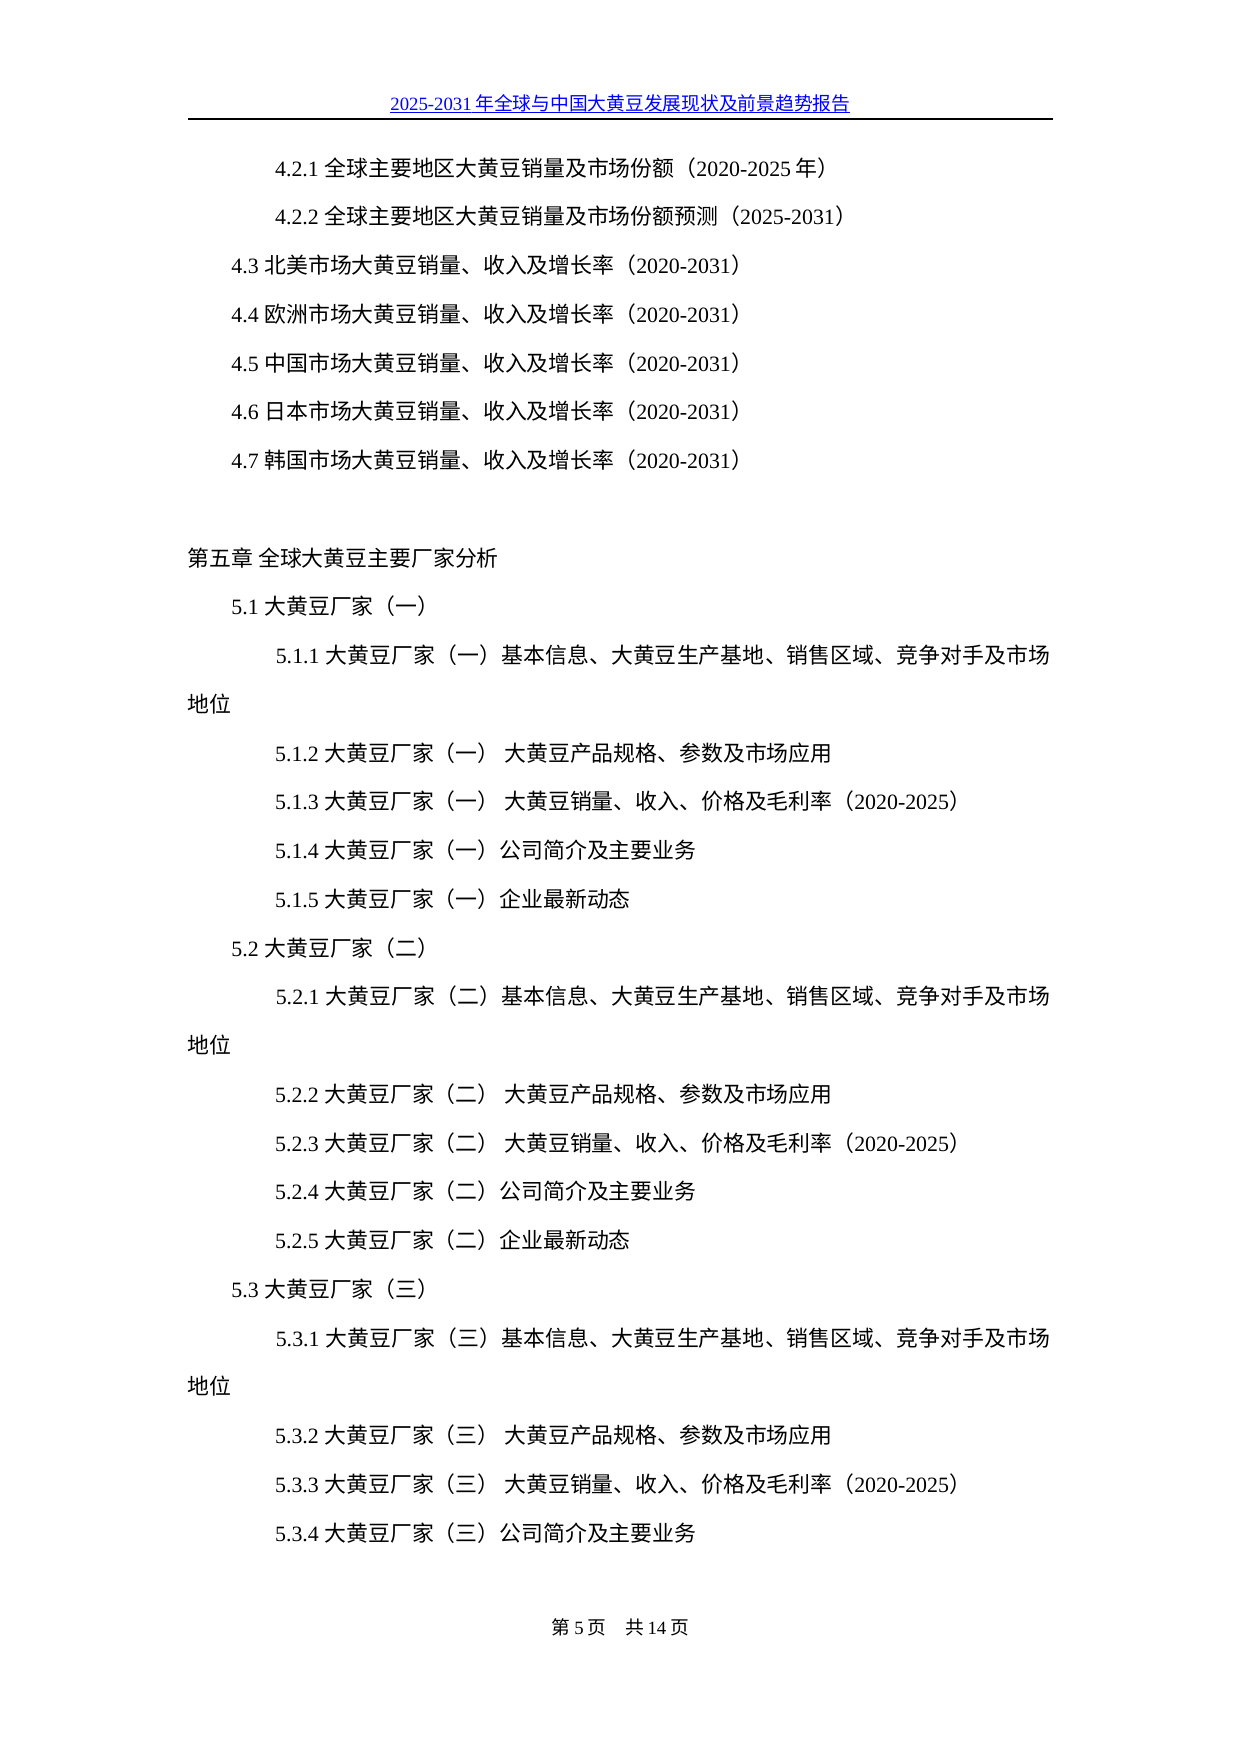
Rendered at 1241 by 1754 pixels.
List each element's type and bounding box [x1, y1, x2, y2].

text [187, 150, 1053, 1548]
